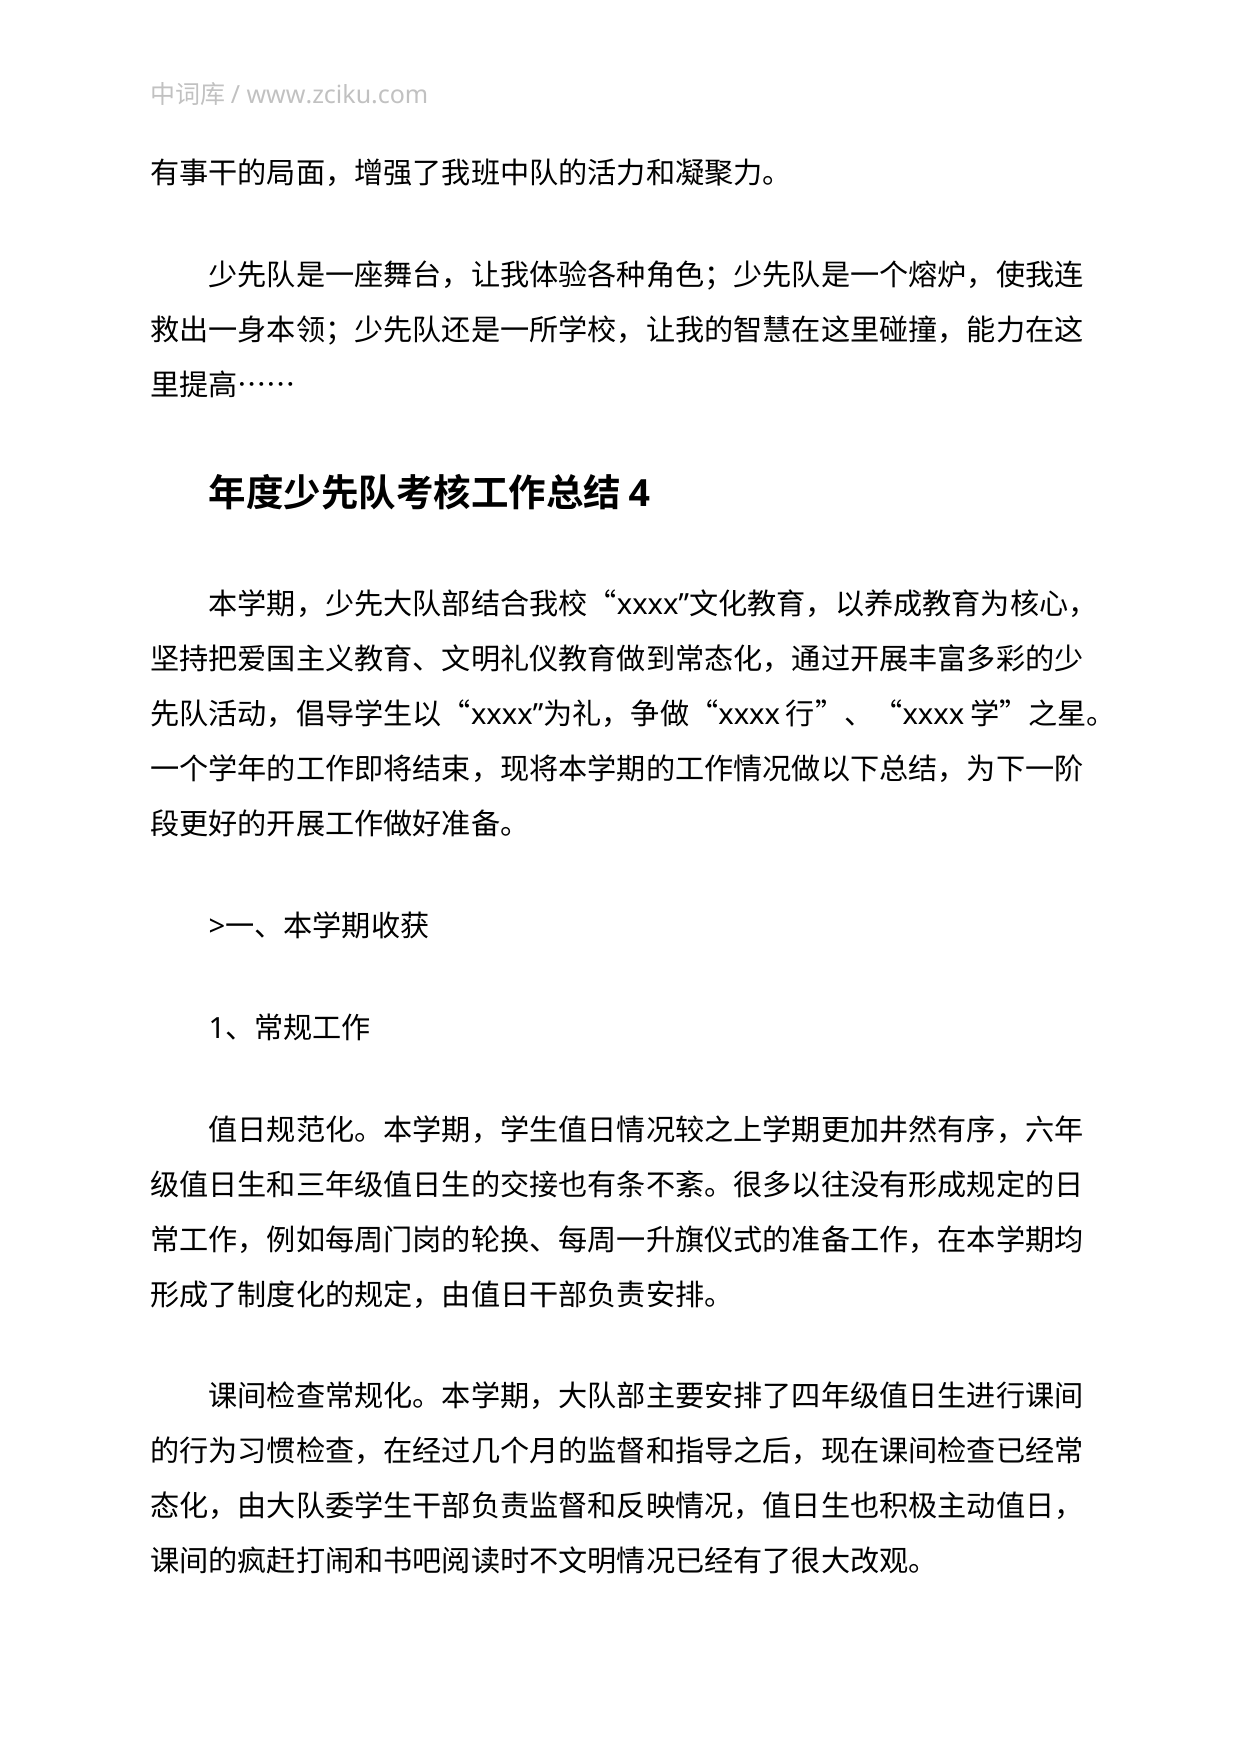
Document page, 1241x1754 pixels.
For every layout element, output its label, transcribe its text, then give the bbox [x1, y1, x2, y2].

text 少先队是一座舞台，让我体验各种角色；少先队是一个熔炉，使我连救出一身本领；少先队还是一所学校，让我的智慧在这里碰撞，能力在这里提高…… [150, 252, 1090, 404]
text 1、常规工作 [150, 1004, 1090, 1047]
text 本学期，少先大队部结合我校“xxxx”文化教育，以养成教育为核心，坚持把爱国主义教育、文明礼仪教育做到常态化，通过开展丰富多彩的少先队活动，倡导学生以“xxxx”为礼，争做“xxxx行”、“xxxx学”之星。一个学年的工作即将结束，现将本学期的工作情况做以下总结，为下一阶段更好的开展工作做好准备。 [150, 581, 1090, 843]
text 课间检查常规化。本学期，大队部主要安排了四年级值日生进行课间的行为习惯检查，在经过几个月的监督和指导之后，现在课间检查已经常态化，由大队委学生干部负责监督和反映情况，值日生也积极主动值日，课间的疯赶打闹和书吧阅读时不文明情况已经有了很大改观。 [150, 1373, 1090, 1580]
text 年度少先队考核工作总结4 [150, 463, 1090, 518]
text 值日规范化。本学期，学生值日情况较之上学期更加井然有序，六年级值日生和三年级值日生的交接也有条不紊。很多以往没有形成规定的日常工作，例如每周门岗的轮换、每周一升旗仪式的准备工作，在本学期均形成了制度化的规定，由值日干部负责安排。 [150, 1106, 1090, 1313]
text >一、本学期收获 [150, 902, 1090, 945]
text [150, 150, 1090, 192]
